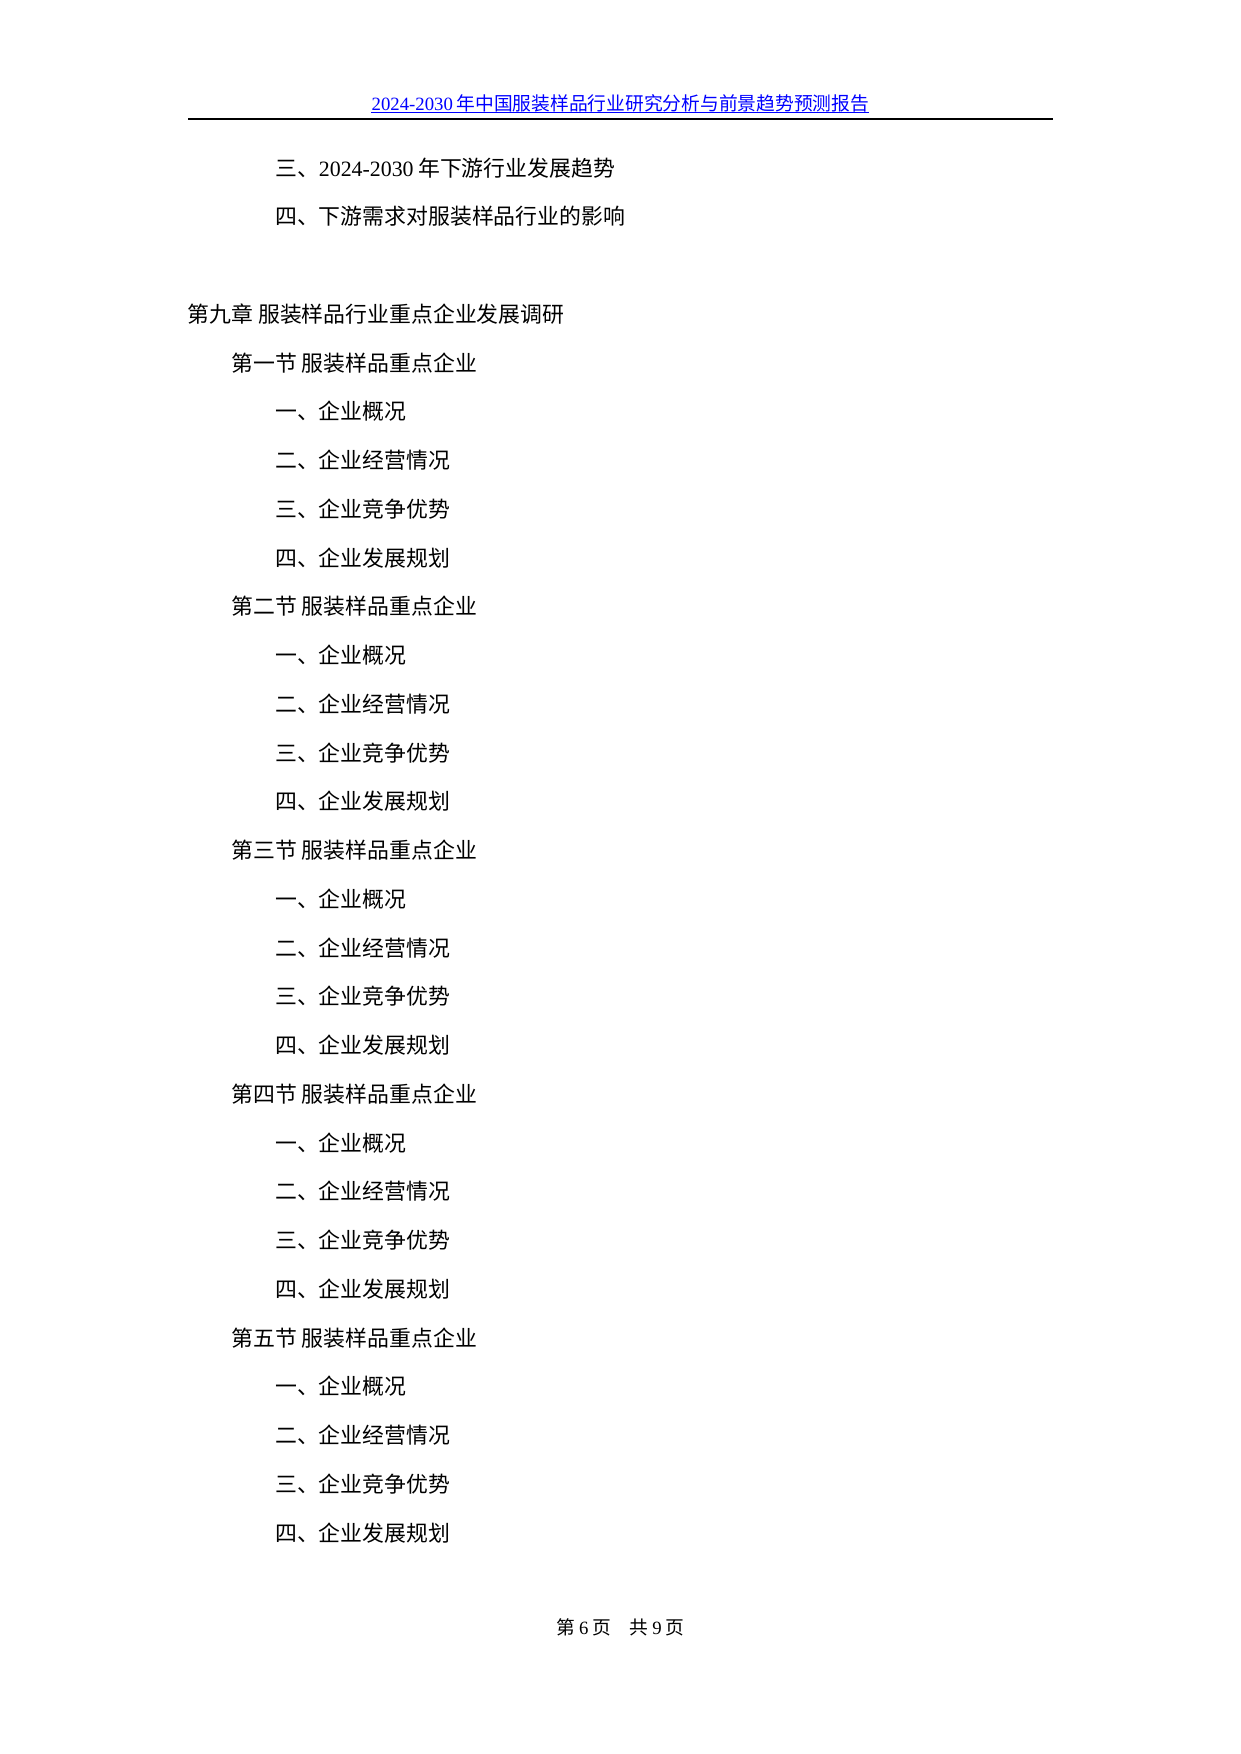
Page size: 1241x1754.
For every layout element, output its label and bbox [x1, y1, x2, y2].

text [187, 150, 1053, 1548]
